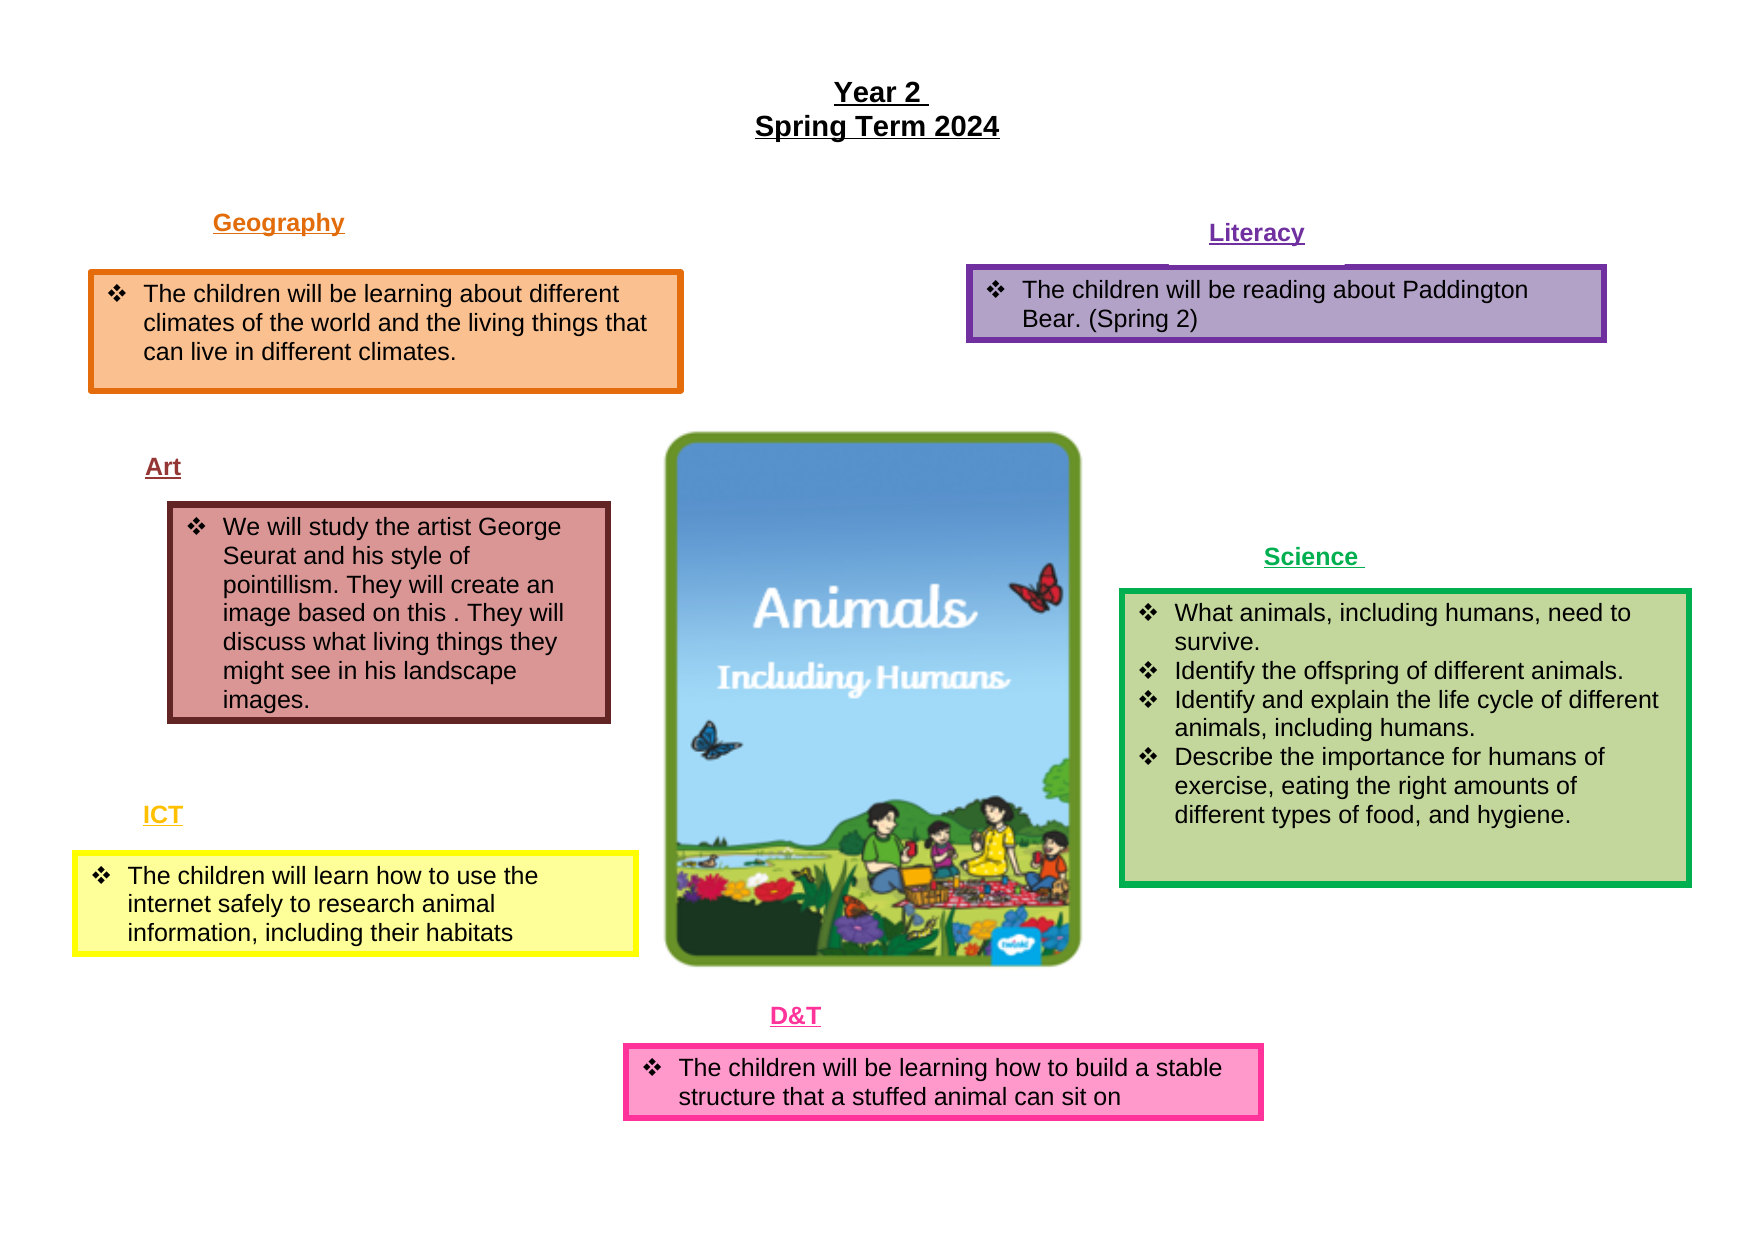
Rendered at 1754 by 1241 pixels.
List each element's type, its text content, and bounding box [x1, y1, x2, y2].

text Spring Term 2024 [75, 108, 1679, 142]
text Year 2 [75, 75, 1679, 108]
picture [660, 424, 1094, 980]
